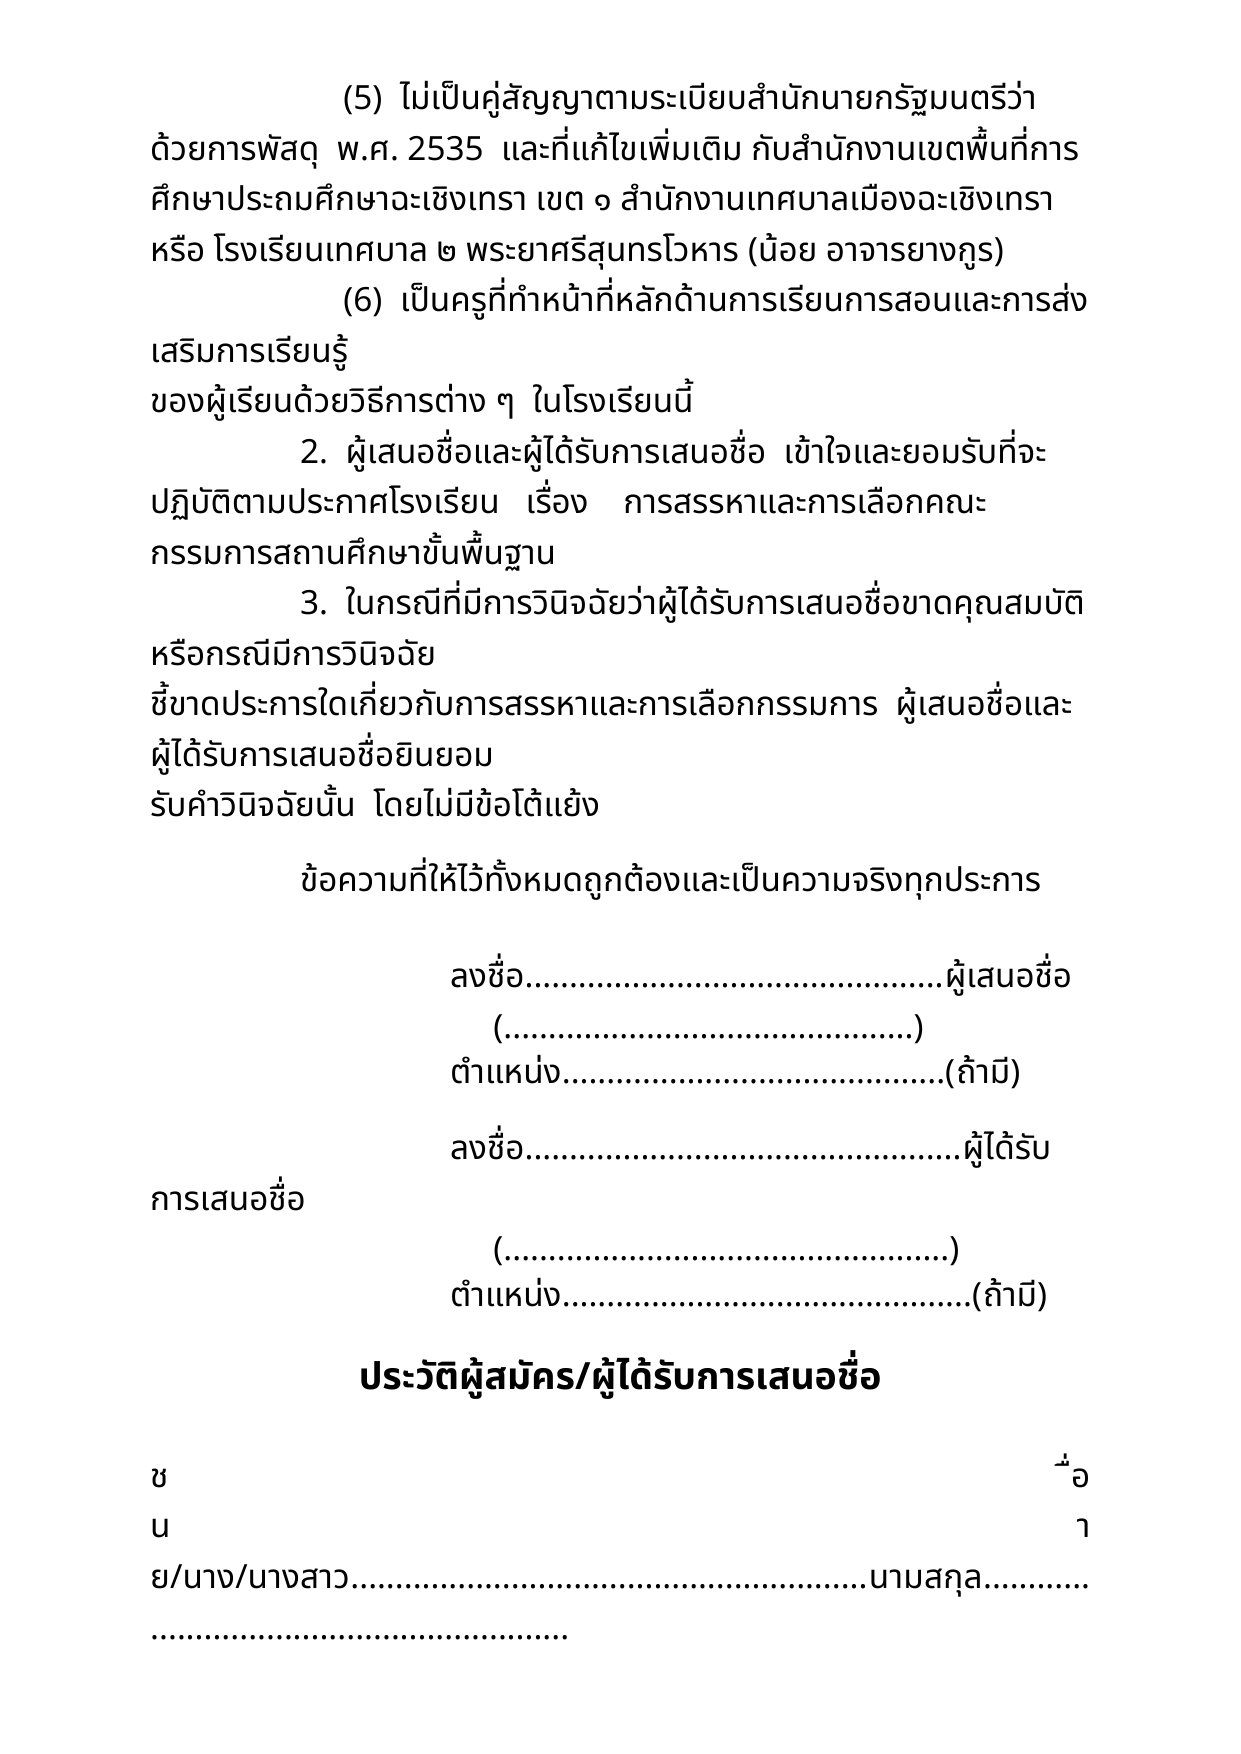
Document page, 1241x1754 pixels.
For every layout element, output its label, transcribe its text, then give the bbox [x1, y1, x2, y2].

text ของผู้เรียนด้วยวิธีการต่าง ๆ ในโรงเรียนนี้ [150, 377, 1090, 428]
text รับคำวินิจฉัยนั้น โดยไม่มีข้อโต้แย้ง [150, 781, 1090, 831]
text ตำแหน่ง..............................................(ถ้ามี) [150, 1270, 1090, 1321]
text (5) ไม่เป็นคู่สัญญาตามระเบียบสำนักนายกรัฐมนตรีว่าด้วยการพัสดุ พ.ศ. 2535 และที่แก้ไขเพิ่มเติม กับสำนักงานเขตพื้นที่การศึกษาประถมศึกษาฉะเชิงเทรา เขต ๑ สำนักงานเทศบาลเมืองฉะเชิงเทรา หรือ โรงเรียนเทศบาล ๒ พระยาศรีสุนทรโวหาร (น้อย อาจารยางกูร) [150, 74, 1090, 276]
text ลงชื่อ...............................................ผู้เสนอชื่อ [150, 952, 1090, 1003]
text ชื่อ นาย/นาง/นางสาว..........................................................นามสกุล........................................................... [150, 1452, 1090, 1649]
text (..............................................) [150, 1003, 1090, 1048]
text (..................................................) [150, 1225, 1090, 1270]
text 2. ผู้เสนอชื่อและผู้ได้รับการเสนอชื่อ เข้าใจและยอมรับที่จะปฏิบัติตามประกาศโรงเรียน เรื่อง การสรรหาและการเลือกคณะกรรมการสถานศึกษาขั้นพื้นฐาน [150, 428, 1090, 579]
text ประวัติผู้สมัคร/ผู้ได้รับการเสนอชื่อ [150, 1350, 1090, 1407]
text ชี้ขาดประการใดเกี่ยวกับการสรรหาและการเลือกกรรมการ ผู้เสนอชื่อและผู้ได้รับการเสนอชื่อยินยอม [150, 680, 1090, 781]
text ตำแหน่ง...........................................(ถ้ามี) [150, 1048, 1090, 1099]
text 3. ในกรณีที่มีการวินิจฉัยว่าผู้ได้รับการเสนอชื่อขาดคุณสมบัติหรือกรณีมีการวินิจฉัย [150, 579, 1090, 680]
text ข้อความที่ให้ไว้ทั้งหมดถูกต้องและเป็นความจริงทุกประการ [150, 856, 1090, 907]
text (6) เป็นครูที่ทำหน้าที่หลักด้านการเรียนการสอนและการส่งเสริมการเรียนรู้ [150, 276, 1090, 377]
text ลงชื่อ.................................................ผู้ได้รับการเสนอชื่อ [150, 1124, 1090, 1225]
